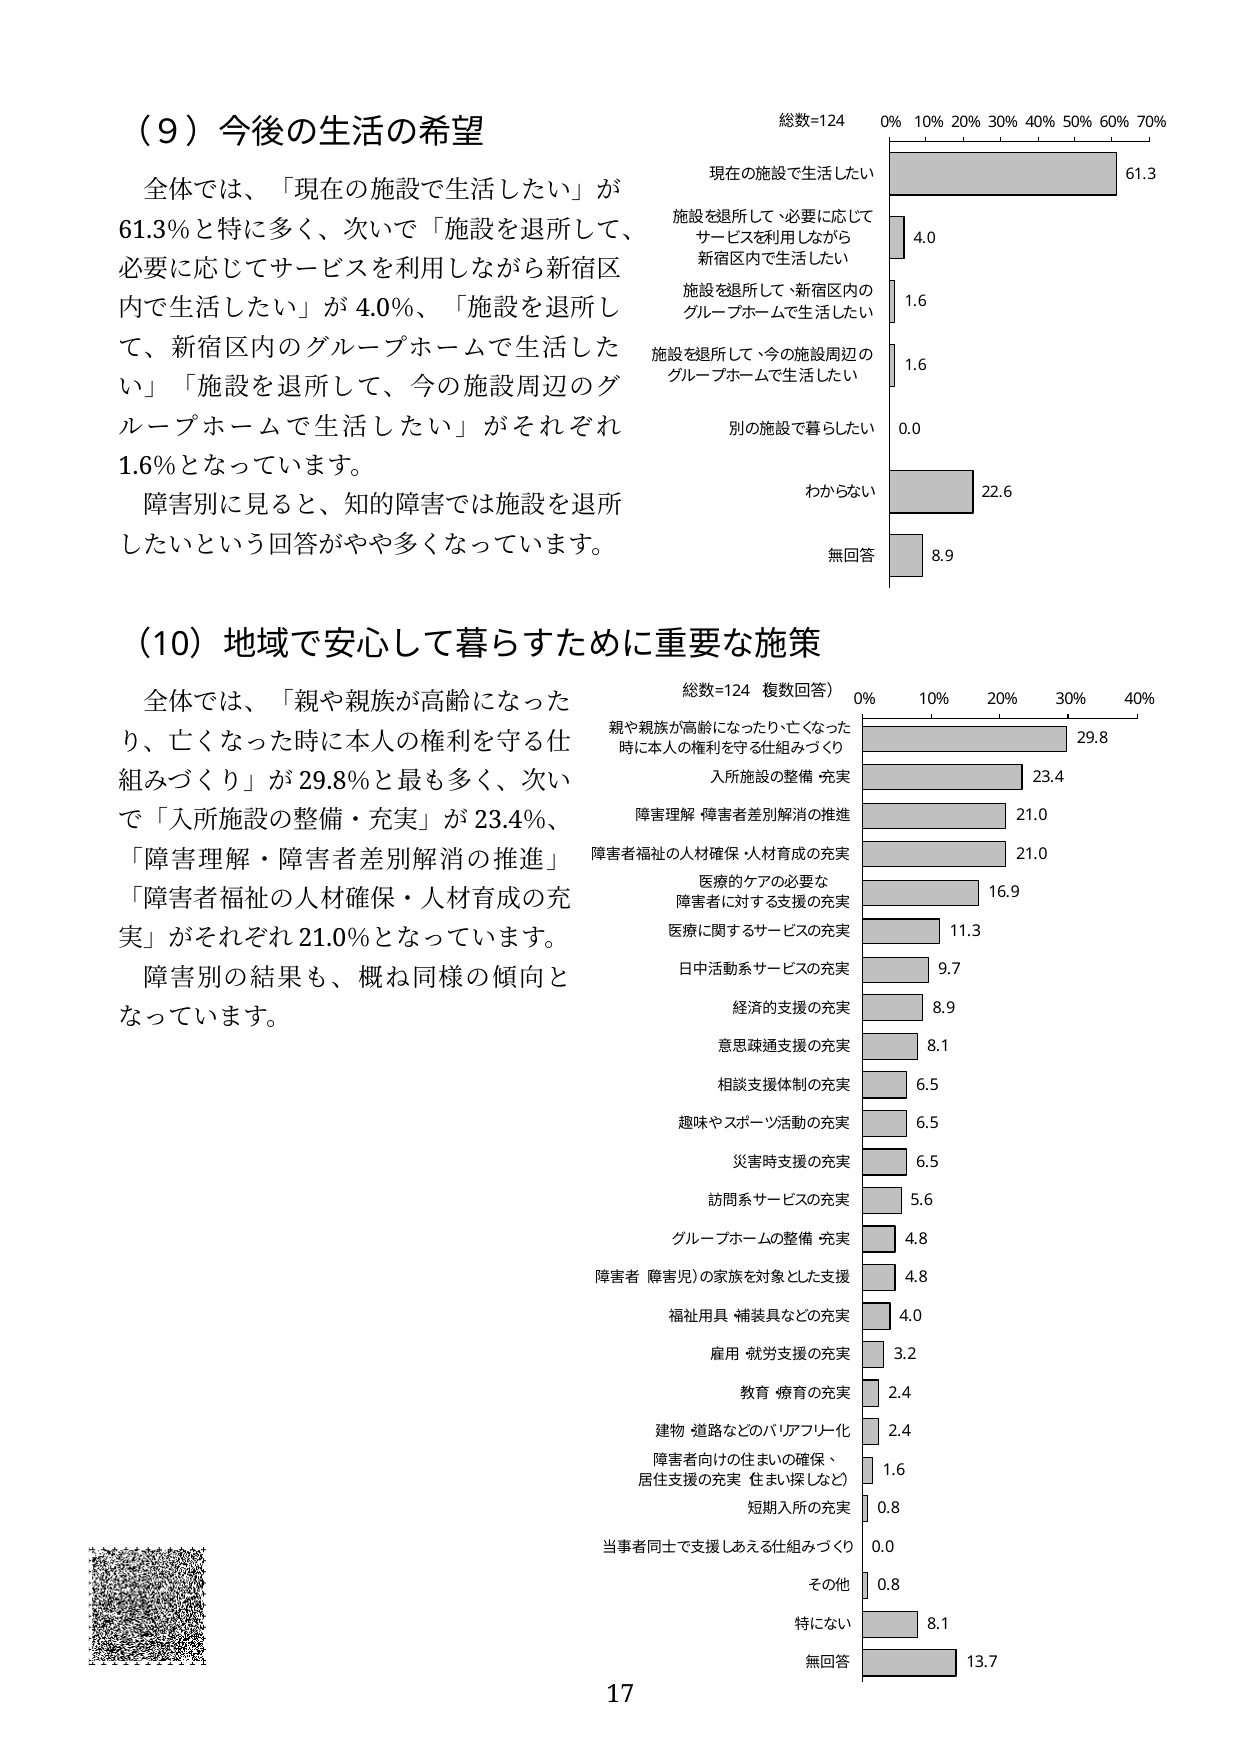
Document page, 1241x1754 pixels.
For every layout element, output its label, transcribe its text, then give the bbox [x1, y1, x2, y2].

text （10）地域で安心して暮らすために重要な施策 [118, 601, 1122, 680]
text 全体では、「現在の施設で生活したい」が61.3％と特に多く、次いで「施設を退所して、必要に応じてサービスを利用しながら新宿区内で生活したい」が4.0％、「施設を退所して、新宿区内のグループホームで生活したい」「施設を退所して、今の施設周辺のグループホームで生活したい」がそれぞれ1.6％となっています。 [118, 168, 622, 483]
text 障害別に見ると、知的障害では施設を退所したいという回答がやや多くなっています。 [118, 483, 622, 562]
text 障害別の結果も、概ね同様の傾向となっています。 [118, 956, 572, 1034]
text （９）今後の生活の希望 [118, 89, 1122, 168]
text 全体では、「親や親族が高齢になったり、亡くなった時に本人の権利を守る仕組みづくり」が29.8％と最も多く、次いで「入所施設の整備・充実」が23.4％、「障害理解・障害者差別解消の推進」「障害者福祉の人材確保・人材育成の充実」がそれぞれ21.0％となっています。 [118, 680, 572, 956]
